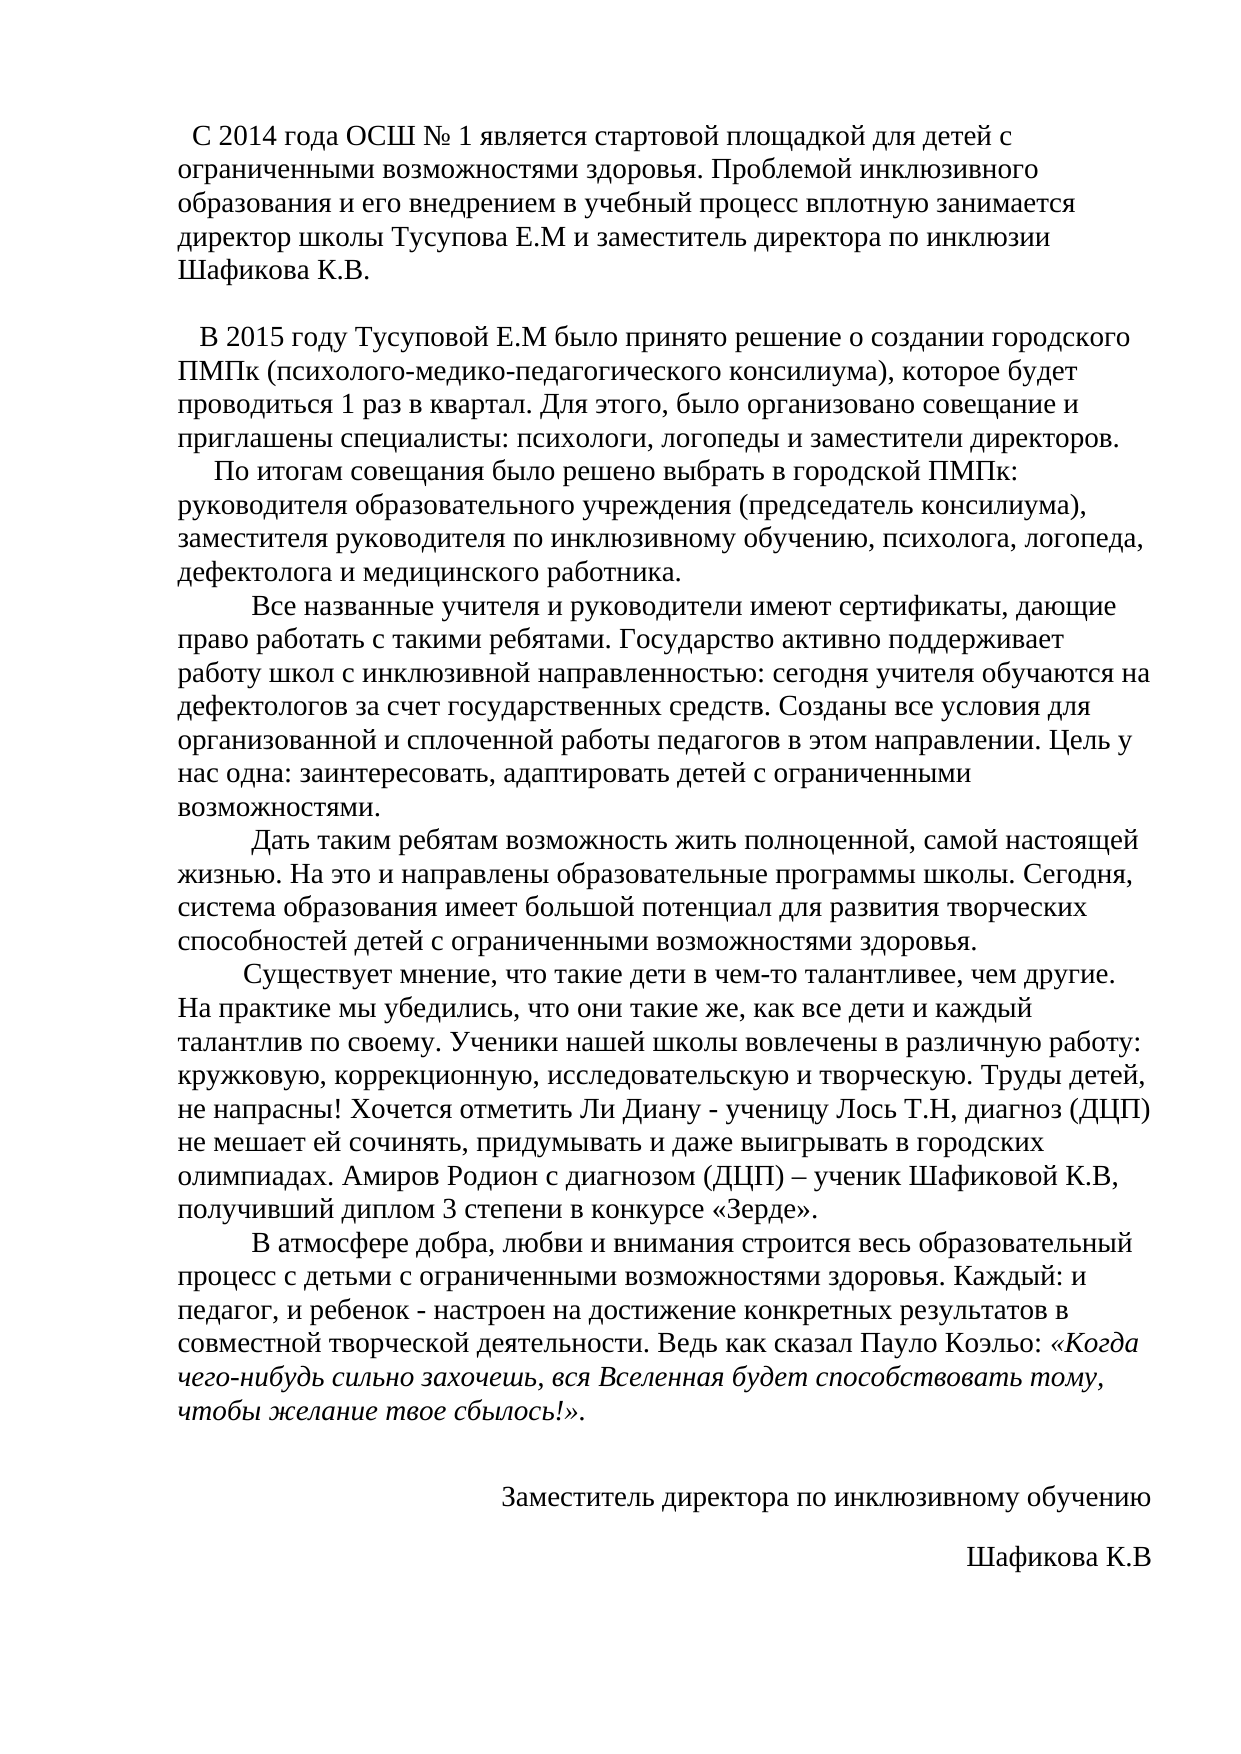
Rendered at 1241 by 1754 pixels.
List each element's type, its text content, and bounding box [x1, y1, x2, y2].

text Заместитель директора по инклюзивному обучению [177, 1479, 1152, 1513]
text Существует мнение, что такие дети в чем-то талантливее, чем другие. На практике мы убедились, что они такие же, как все дети и каждый талантлив по своему. Ученики нашей школы вовлечены в различную работу: кружковую, коррекционную, исследовательскую и творческую. Труды детей, не напрасны! Хочется отметить Ли Диану - ученицу Лось Т.Н, диагноз (ДЦП) не мешает ей сочинять, придумывать и даже выигрывать в городских олимпиадах. Амиров Родион с диагнозом (ДЦП) – ученик Шафиковой К.В, получивший диплом 3 степени в конкурсе «Зерде». [177, 957, 1152, 1225]
text В 2015 году Тусуповой Е.М было принято решение о создании городского ПМПк (психолого-медико-педагогического консилиума), которое будет проводиться 1 раз в квартал. Для этого, было организовано совещание и приглашены специалисты: психологи, логопеды и заместители директоров. [177, 319, 1152, 453]
text С 2014 года ОСШ № 1 является стартовой площадкой для детей с ограниченными возможностями здоровья. Проблемой инклюзивного образования и его внедрением в учебный процесс вплотную занимается директор школы Тусупова Е.М и заместитель директора по инклюзии Шафикова К.В. [177, 118, 1152, 286]
text Дать таким ребятам возможность жить полноценной, самой настоящей жизнью. На это и направлены образовательные программы школы. Сегодня, система образования имеет большой потенциал для развития творческих способностей детей с ограниченными возможностями здоровья. [177, 822, 1152, 957]
text По итогам совещания было решено выбрать в городской ПМПк: руководителя образовательного учреждения (председатель консилиума), заместителя руководителя по инклюзивному обучению, психолога, логопеда, дефектолога и медицинского работника. [177, 453, 1152, 588]
text Все названные учителя и руководители имеют сертификаты, дающие право работать с такими ребятами. Государство активно поддерживает работу школ с инклюзивной направленностью: сегодня учителя обучаются на дефектологов за счет государственных средств. Созданы все условия для организованной и сплоченной работы педагогов в этом направлении. Цель у нас одна: заинтересовать, адаптировать детей с ограниченными возможностями. [177, 588, 1152, 822]
text В атмосфере добра, любви и внимания строится весь образовательный процесс с детьми с ограниченными возможностями здоровья. Каждый: и педагог, и ребенок - настроен на достижение конкретных результатов в совместной творческой деятельности. Ведь как сказал Пауло Коэльо: «Когда чего-нибудь сильно захочешь, вся Вселенная будет способствовать тому, чтобы желание твое сбылось!». [177, 1225, 1152, 1426]
text Шафикова К.В [177, 1539, 1152, 1572]
